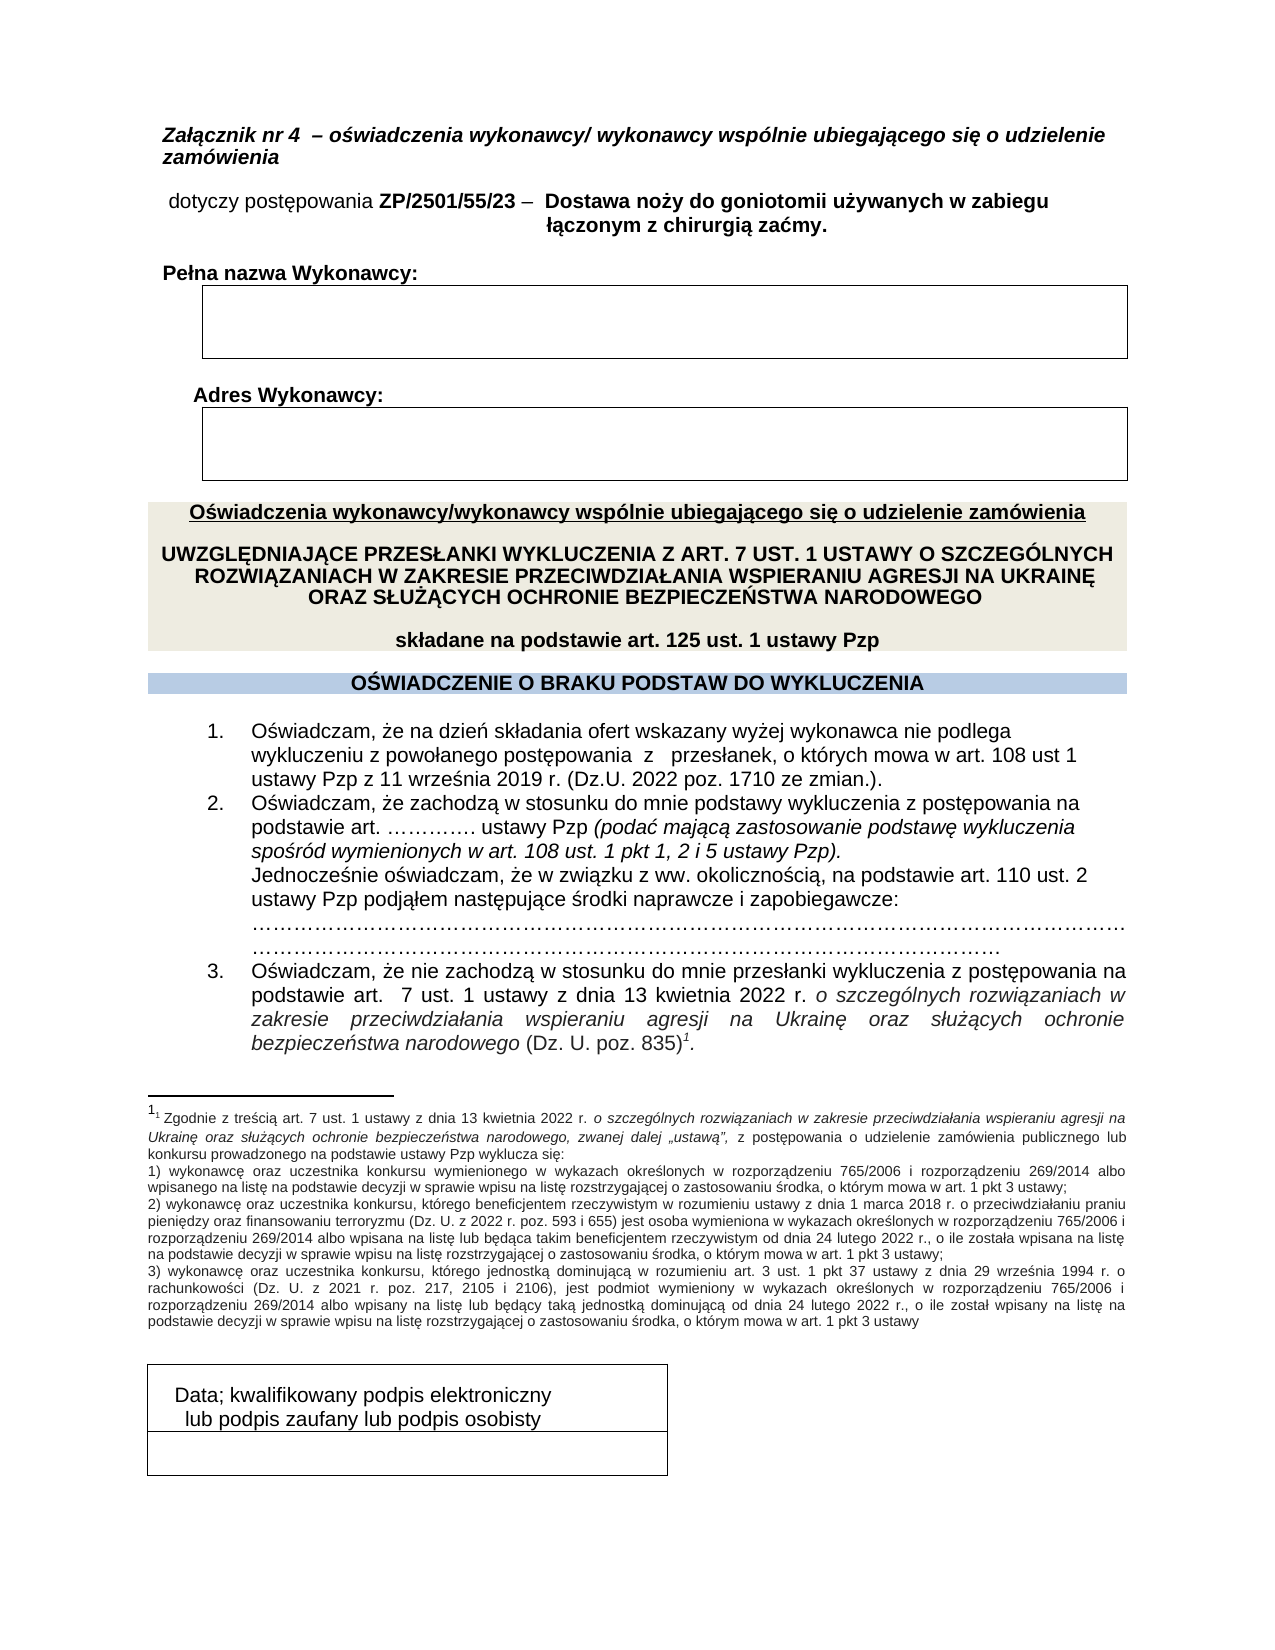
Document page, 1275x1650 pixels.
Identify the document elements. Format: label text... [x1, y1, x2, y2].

list Oświadczam, że zachodzą w stosunku do mnie podstawy wykluczenia z postępowania na podstawie art. …………. ustawy Pzp (podać mającą zastosowanie podstawę wykluczenia spośród wymienionych w art. 108 ust. 1 pkt 1, 2 i 5 ustawy Pzp). [207, 791, 1127, 863]
text Załącznik nr 4 – oświadczenia wykonawcy/ wykonawcy wspólnie ubiegającego się o udzielenie zamówienia [162, 126, 1127, 169]
subtitle OŚWIADCZENIE O BRAKU PODSTAW DO WYKLUCZENIA [148, 673, 1127, 694]
text dotyczy postępowania ZP/2501/55/23 – Dostawa noży do goniotomii używanych w zabiegu łączonym z chirurgią zaćmy. [162, 189, 1127, 237]
subtitle UWZGLĘDNIAJĄCE PRZESŁANKI WYKLUCZENIA Z ART. 7 UST. 1 USTAWY O SZCZEGÓLNYCH ROZWIĄZANIACH W ZAKRESIE PRZECIWDZIAŁANIA WSPIERANIU AGRESJI NA UKRAINĘ ORAZ SŁUŻĄCYCH OCHRONIE BEZPIECZEŃSTWA NARODOWEGO [148, 545, 1127, 609]
text Adres Wykonawcy: [193, 383, 1127, 407]
list ustawy Pzp z 11 września 2019 r. (Dz.U. 2022 poz. 1710 ze zmian.). [251, 767, 1127, 791]
list Jednocześnie oświadczam, że w związku z ww. okolicznością, na podstawie art. 110 ust. 2 ustawy Pzp podjąłem następujące środki naprawcze i zapobiegawcze: ……………………………………………………………………………………………………………………………………………………………………………………………………………… [251, 863, 1127, 958]
table_header [203, 408, 1127, 479]
list Oświadczam, że nie zachodzą w stosunku do mnie przesłanki wykluczenia z postępowania na podstawie art. 7 ust. 1 ustawy z dnia 13 kwietnia 2022 r. o szczególnych rozwiązaniach w zakresie przeciwdziałania wspieraniu agresji na Ukrainę oraz służących ochronie bezpieczeństwa narodowego (Dz. U. poz. 835). [207, 958, 1127, 1054]
list Oświadczam, że na dzień składania ofert wskazany wyżej wykonawca nie podlega wykluczeniu z powołanego postępowania z przesłanek, o których mowa w art. 108 ust 1 [207, 719, 1127, 767]
subtitle składane na podstawie art. 125 ust. 1 ustawy Pzp [148, 630, 1127, 651]
table_header [203, 286, 1127, 358]
text Pełna nazwa Wykonawcy: [162, 261, 1127, 285]
subtitle Oświadczenia wykonawcy/wykonawcy wspólnie ubiegającego się o udzielenie zamówienia [148, 502, 1127, 523]
